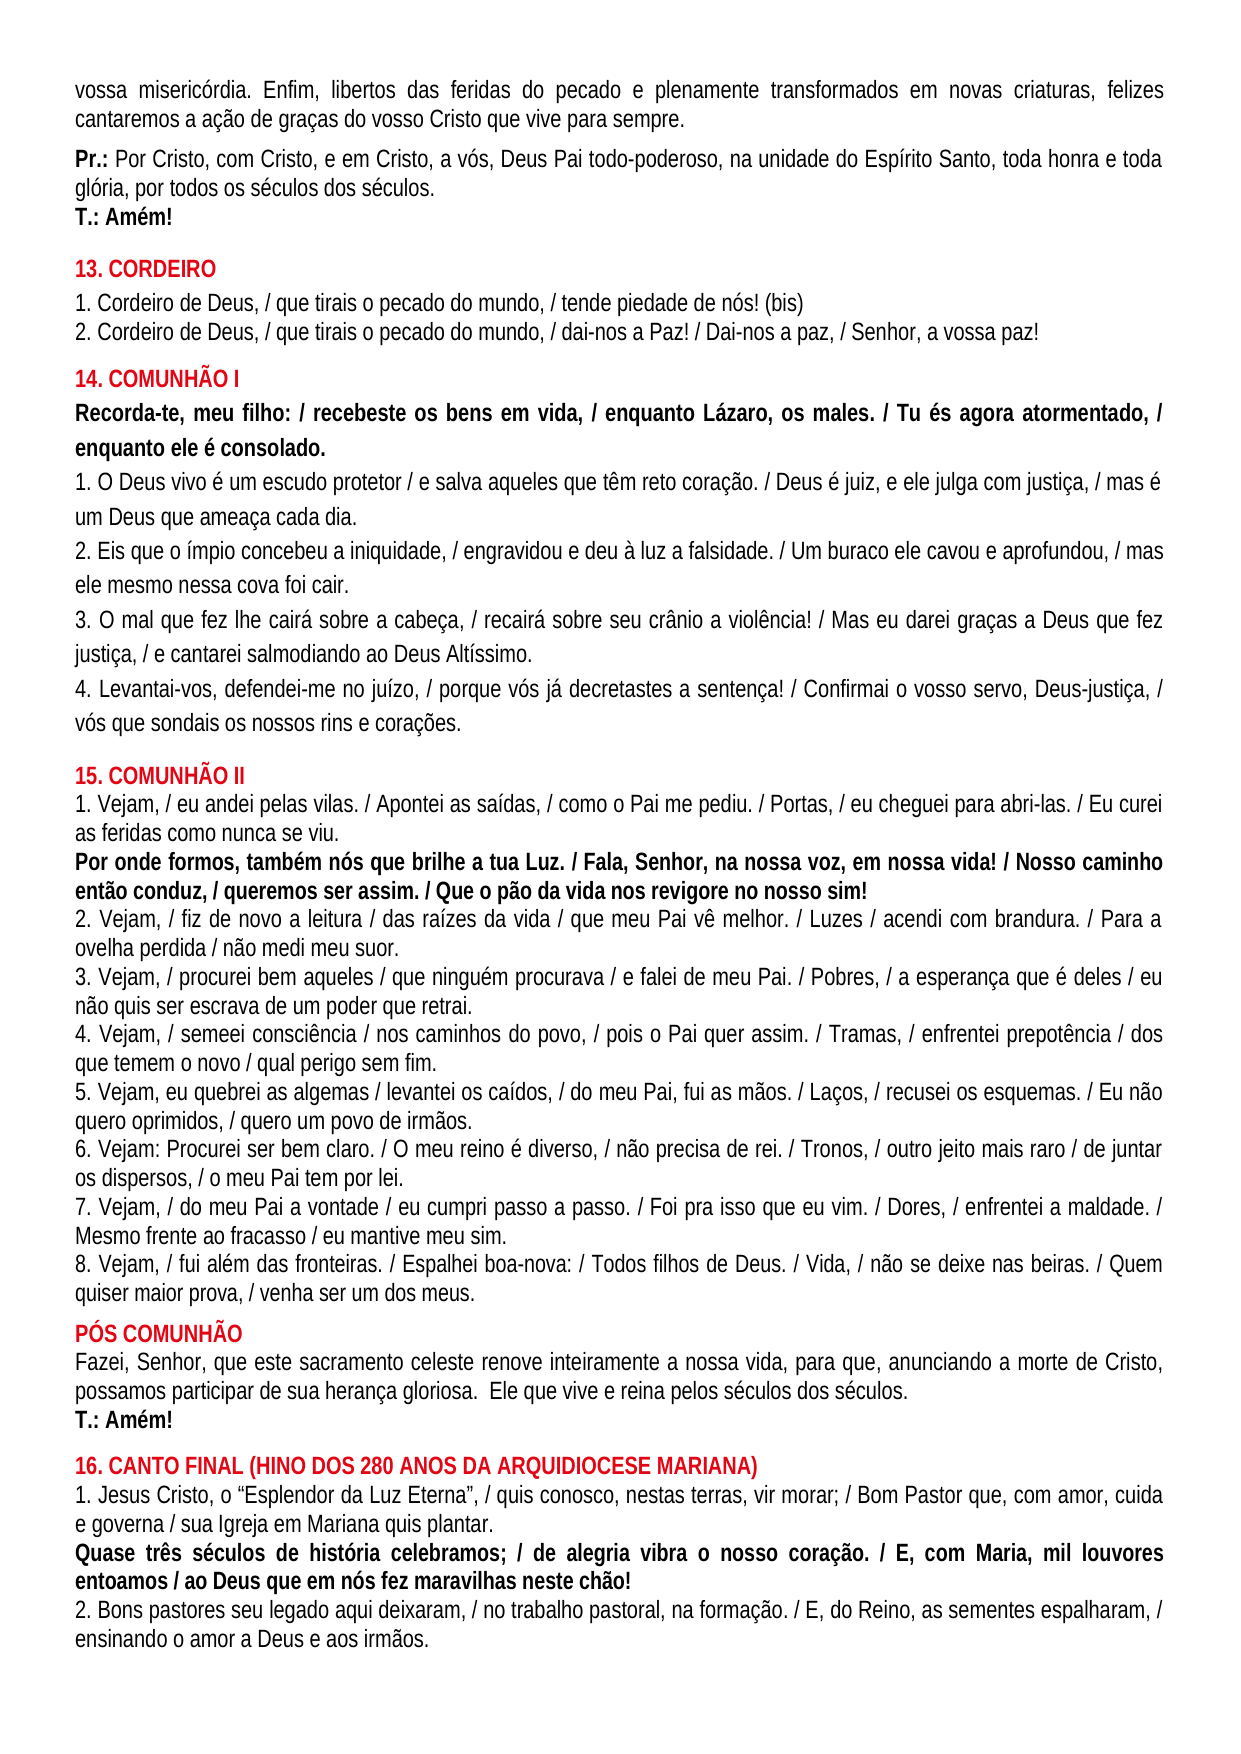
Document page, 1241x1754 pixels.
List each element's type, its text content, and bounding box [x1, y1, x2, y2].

text 3. O mal que fez lhe cairá sobre a cabeça, / recairá sobre seu crânio a violência! / Mas eu darei graças a Deus que fez justiça, / e cantarei salmodiando ao Deus Altíssimo. [75, 605, 1165, 668]
text 2. Vejam, / fiz de novo a leitura / das raízes da vida / que meu Pai vê melhor. / Luzes / acendi com brandura. / Para a ovelha perdida / não medi meu suor. [75, 904, 1165, 962]
text 5. Vejam, eu quebrei as algemas / levantei os caídos, / do meu Pai, fui as mãos. / Laços, / recusei os esquemas. / Eu não quero oprimidos, / quero um povo de irmãos. [75, 1077, 1165, 1134]
text 4. Vejam, / semeei consciência / nos caminhos do povo, / pois o Pai quer assim. / Tramas, / enfrentei prepotência / dos que temem o novo / qual perigo sem fim. [75, 1019, 1165, 1077]
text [75, 75, 1165, 132]
text 3. Vejam, / procurei bem aqueles / que ninguém procurava / e falei de meu Pai. / Pobres, / a esperança que é deles / eu não quis ser escrava de um poder que retrai. [75, 962, 1165, 1019]
text Fazei, Senhor, que este sacramento celeste renove inteiramente a nossa vida, para que, anunciando a morte de Cristo, possamos participar de sua herança gloriosa. Ele que vive e reina pelos séculos dos séculos. [75, 1347, 1165, 1405]
text 2. Cordeiro de Deus, / que tirais o pecado do mundo, / dai-nos a Paz! / Dai-nos a paz, / Senhor, a vossa paz! [75, 317, 1165, 346]
text 14. Comunhão i [75, 364, 1165, 392]
text 7. Vejam, / do meu Pai a vontade / eu cumpri passo a passo. / Foi pra isso que eu vim. / Dores, / enfrentei a maldade. / Mesmo frente ao fracasso / eu mantive meu sim. [75, 1192, 1165, 1249]
text 15. Comunhão iI [75, 761, 1165, 789]
text T.: Amém! [75, 1405, 1165, 1434]
text 2. Eis que o ímpio concebeu a iniquidade, / engravidou e deu à luz a falsidade. / Um buraco ele cavou e aprofundou, / mas ele mesmo nessa cova foi cair. [75, 536, 1165, 599]
text 6. Vejam: Procurei ser bem claro. / O meu reino é diverso, / não precisa de rei. / Tronos, / outro jeito mais raro / de juntar os dispersos, / o meu Pai tem por lei. [75, 1134, 1165, 1192]
text Pr.: Por Cristo, com Cristo, e em Cristo, a vós, Deus Pai todo-poderoso, na unidade do Espírito Santo, toda honra e toda glória, por todos os séculos dos séculos. [75, 144, 1165, 202]
text T.: Amém! [75, 202, 1165, 231]
text 1. Vejam, / eu andei pelas vilas. / Apontei as saídas, / como o Pai me pediu. / Portas, / eu cheguei para abri-las. / Eu curei as feridas como nunca se viu. [75, 789, 1165, 847]
text 4. Levantai-vos, defendei-me no juízo, / porque vós já decretastes a sentença! / Confirmai o vosso servo, Deus-justiça, / vós que sondais os nossos rins e corações. [75, 674, 1165, 737]
text 16. Canto final (Hino dos 280 anos da arquiDiocese Mariana) [75, 1451, 1165, 1480]
text 1. Jesus Cristo, o “Esplendor da Luz Eterna”, / quis conosco, nestas terras, vir morar; / Bom Pastor que, com amor, cuida e governa / sua Igreja em Mariana quis plantar. [75, 1480, 1165, 1538]
text 13. CORDEIRO [75, 254, 1165, 283]
text 1. Cordeiro de Deus, / que tirais o pecado do mundo, / tende piedade de nós! (bis) [75, 288, 1165, 317]
text Pós comunhão [75, 1319, 1165, 1347]
text Recorda-te, meu filho: / recebeste os bens em vida, / enquanto Lázaro, os males. / Tu és agora atormentado, / enquanto ele é consolado. [75, 398, 1165, 461]
text 8. Vejam, / fui além das fronteiras. / Espalhei boa-nova: / Todos filhos de Deus. / Vida, / não se deixe nas beiras. / Quem quiser maior prova, / venha ser um dos meus. [75, 1249, 1165, 1307]
text 1. O Deus vivo é um escudo protetor / e salva aqueles que têm reto coração. / Deus é juiz, e ele julga com justiça, / mas é um Deus que ameaça cada dia. [75, 467, 1165, 530]
text 2. Bons pastores seu legado aqui deixaram, / no trabalho pastoral, na formação. / E, do Reino, as sementes espalharam, / ensinando o amor a Deus e aos irmãos. [75, 1595, 1165, 1653]
text Por onde formos, também nós que brilhe a tua Luz. / Fala, Senhor, na nossa voz, em nossa vida! / Nosso caminho então conduz, / queremos ser assim. / Que o pão da vida nos revigore no nosso sim! [75, 847, 1165, 904]
text Quase três séculos de história celebramos; / de alegria vibra o nosso coração. / E, com Maria, mil louvores entoamos / ao Deus que em nós fez maravilhas neste chão! [75, 1538, 1165, 1595]
